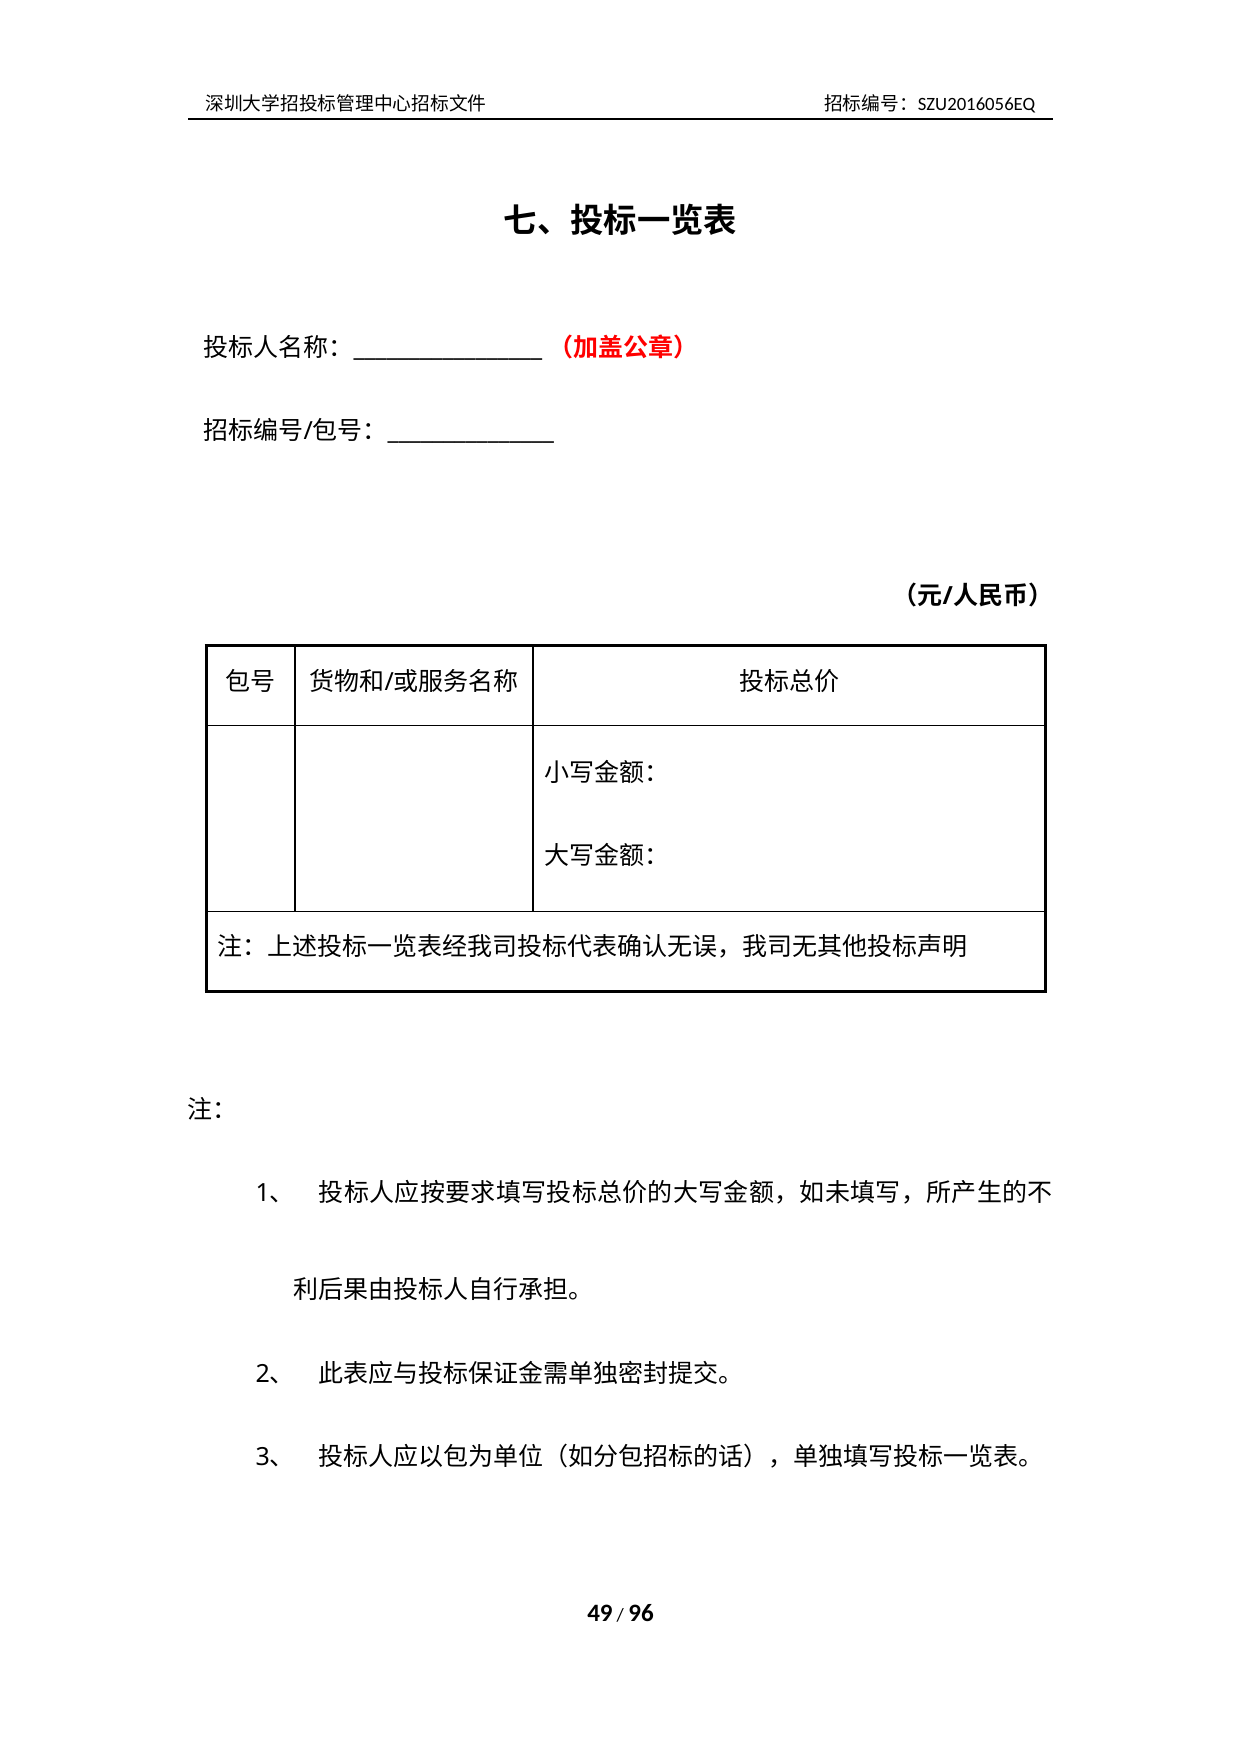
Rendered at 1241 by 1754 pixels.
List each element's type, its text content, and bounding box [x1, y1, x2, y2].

table_header 货物和/或服务名称 [296, 647, 532, 725]
text 招标编号/包号：_______________ [203, 396, 1053, 461]
text 投标人名称：_________________ （加盖公章） [203, 313, 1053, 378]
subtitle 七、投标一览表 [187, 186, 1053, 251]
list 投标人应按要求填写投标总价的大写金额，如未填写，所产生的不利后果由投标人自行承担。 [255, 1158, 1053, 1321]
table_cell [208, 726, 294, 911]
table_cell 注：上述投标一览表经我司投标代表确认无误，我司无其他投标声明 [208, 912, 1044, 990]
list 投标人应以包为单位（如分包招标的话），单独填写投标一览表。 [255, 1422, 1053, 1487]
text （元/人民币） [187, 561, 1053, 626]
table_cell 小写金额： 大写金额： [534, 726, 1044, 911]
table_header 投标总价 [534, 647, 1044, 725]
table_cell [296, 726, 532, 911]
table_header 包号 [208, 647, 294, 725]
list 此表应与投标保证金需单独密封提交。 [255, 1339, 1053, 1404]
text 注： [100, 1075, 1053, 1140]
